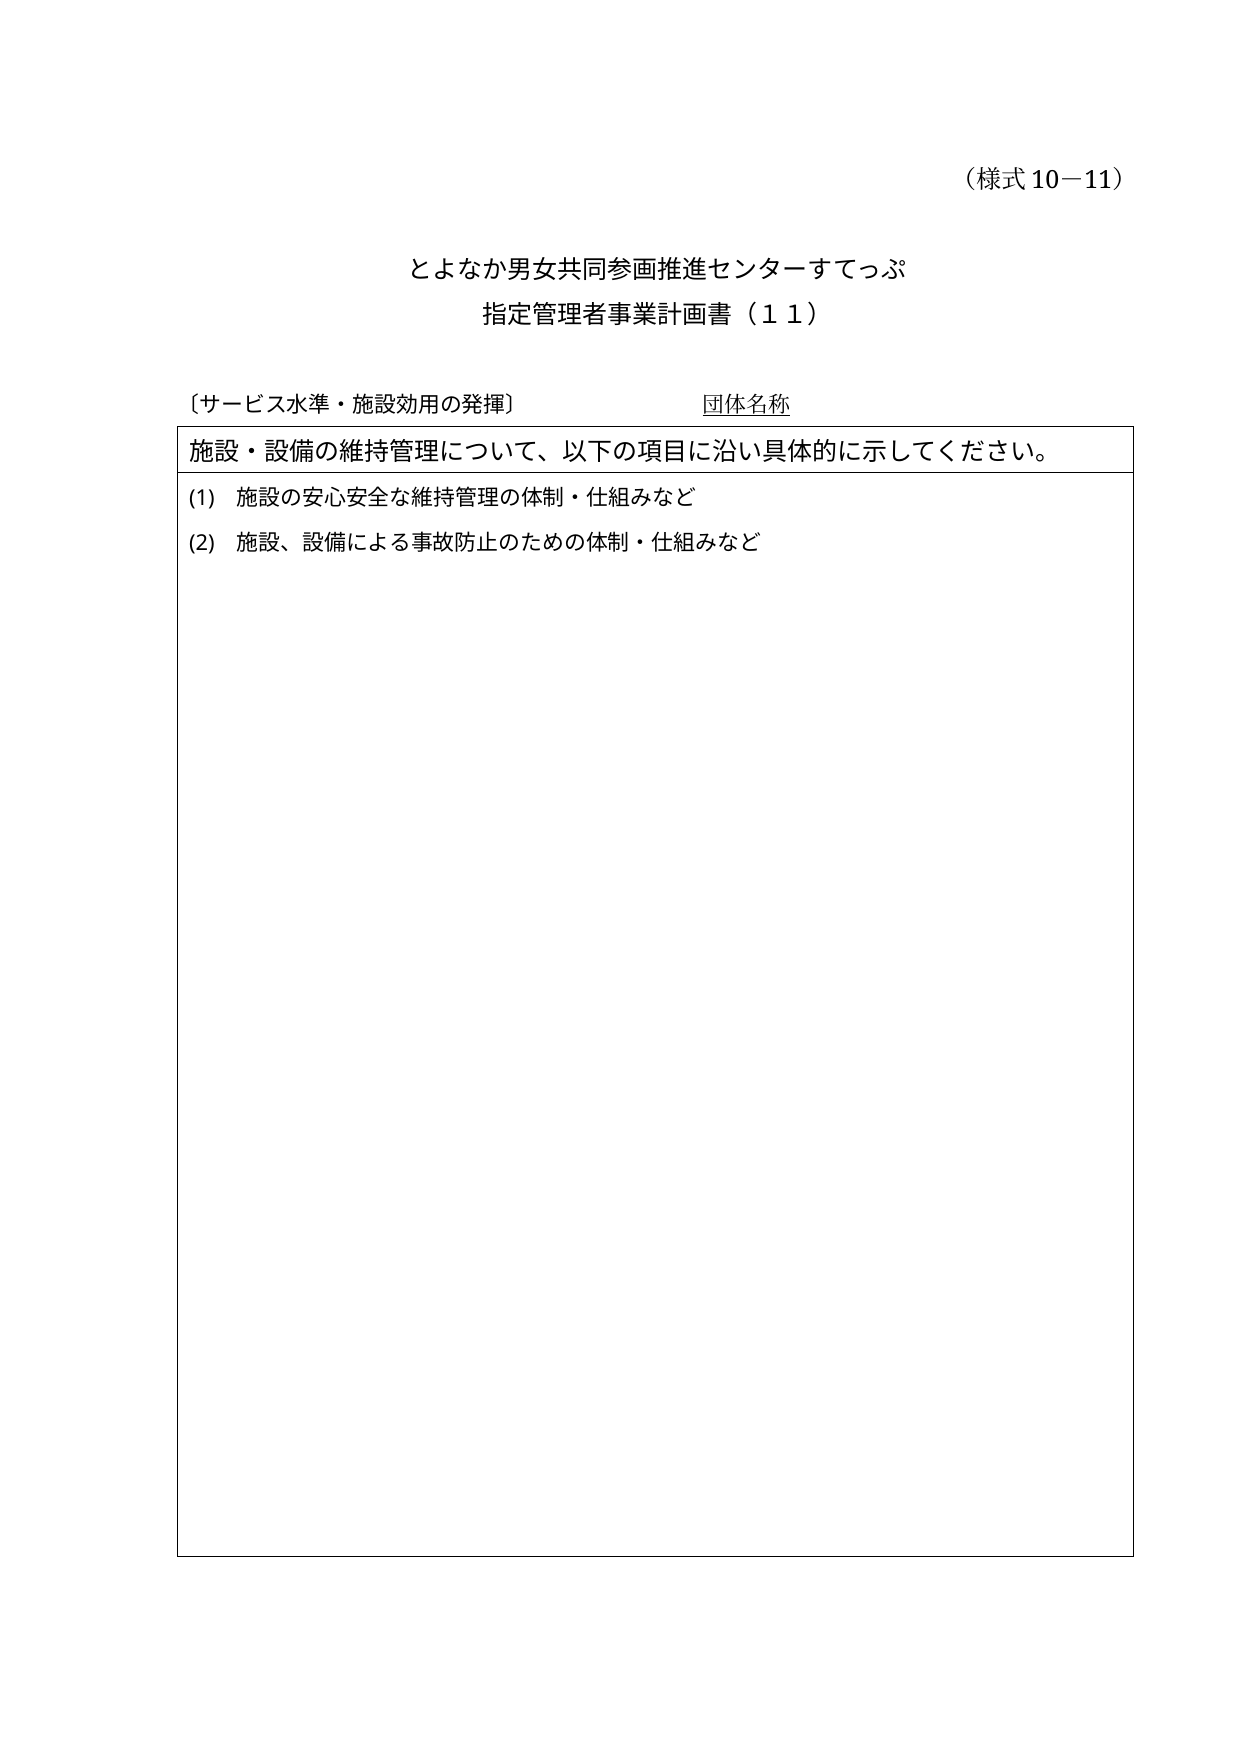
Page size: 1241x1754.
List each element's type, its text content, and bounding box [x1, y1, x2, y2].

text とよなか男女共同参画推進センターすてっぷ [177, 246, 1137, 291]
text 指定管理者事業計画書（１１） [177, 291, 1137, 336]
text 〔サービス水準・施設効用の発揮〕 団体名称 [177, 381, 1137, 426]
table_cell (1) 施設の安心安全な維持管理の体制・仕組みなど (2) 施設、設備による事故防止のための体制・仕組みなど [178, 473, 1133, 1556]
text （様式10－11） [177, 155, 1137, 200]
table_header 施設・設備の維持管理について、以下の項目に沿い具体的に示してください。 [178, 427, 1133, 472]
